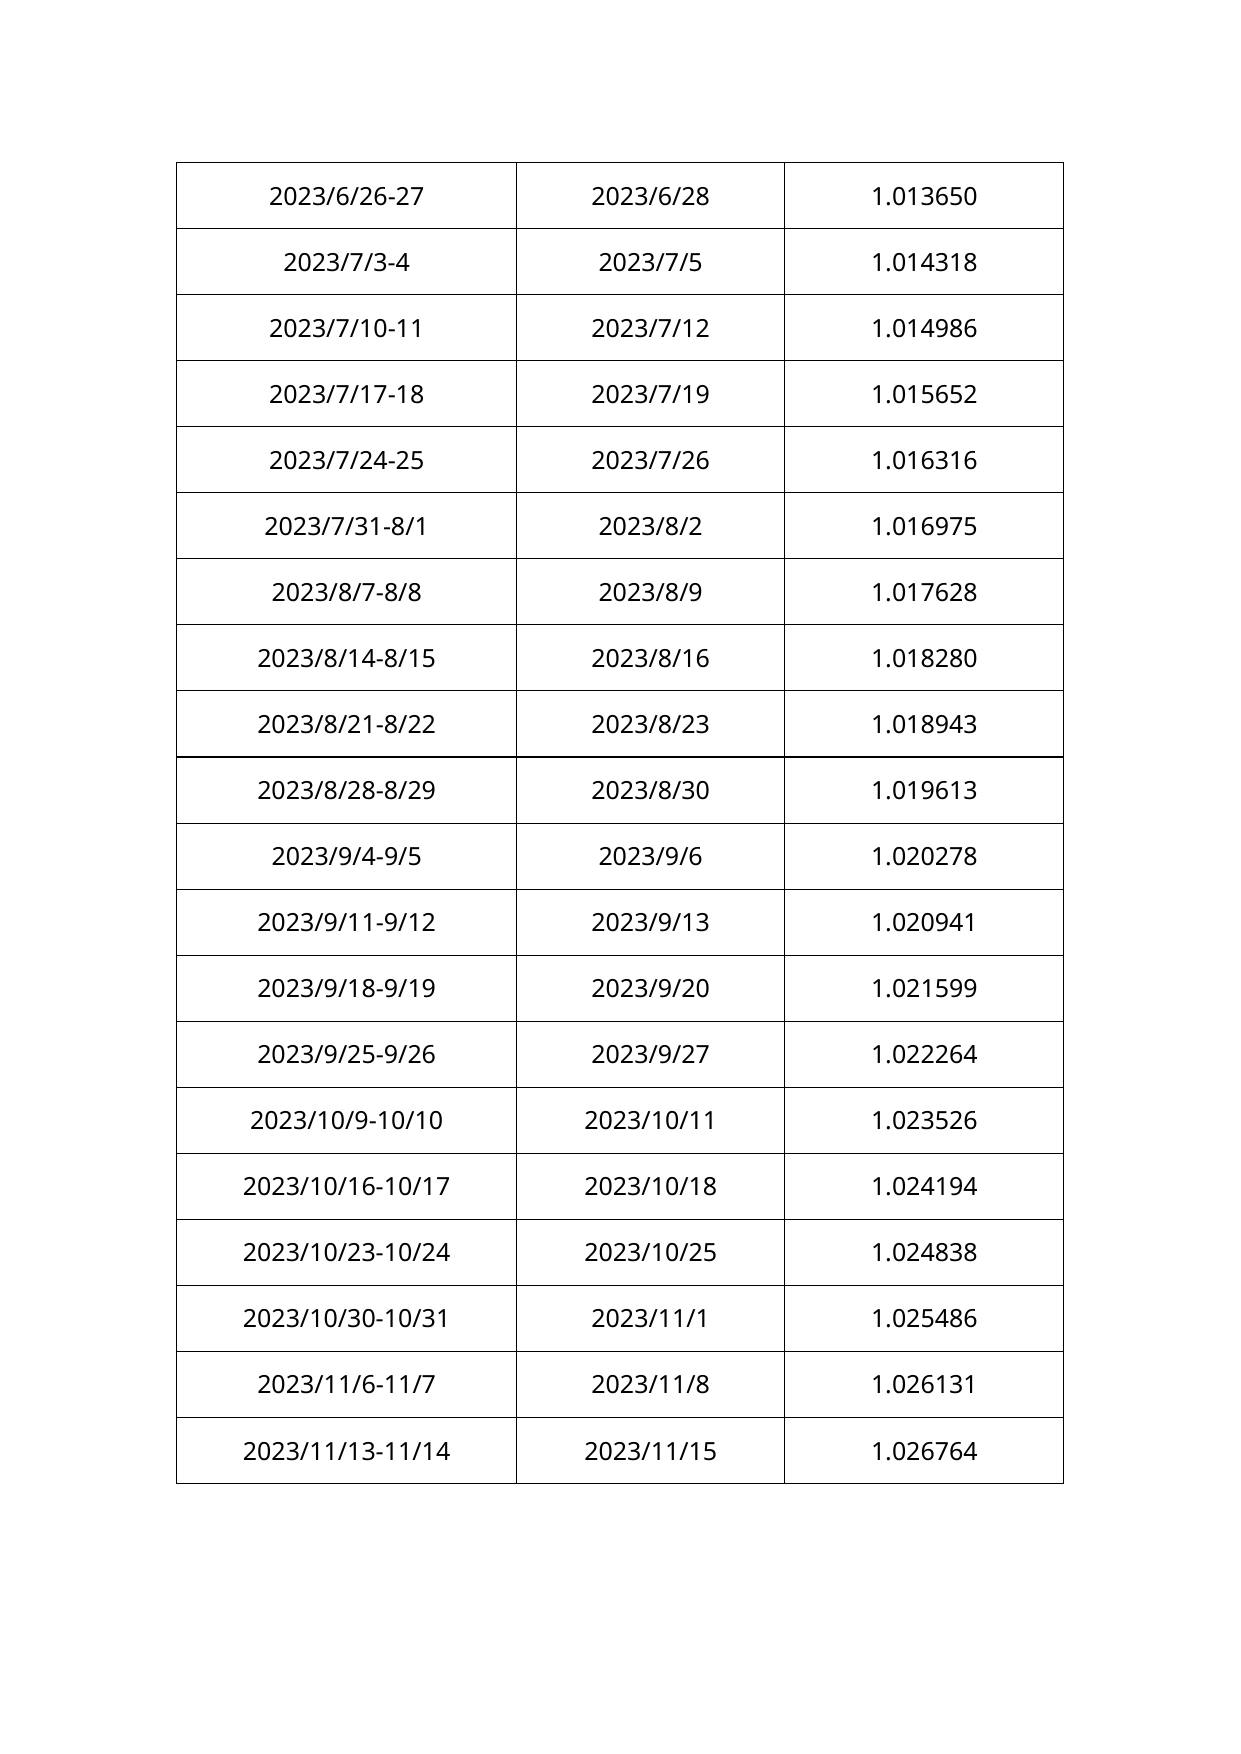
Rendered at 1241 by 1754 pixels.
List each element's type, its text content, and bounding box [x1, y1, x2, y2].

table_cell 1.016975 [785, 493, 1063, 558]
table_cell 1.022264 [785, 1022, 1063, 1087]
table_cell 2023/9/4-9/5 [177, 824, 516, 888]
table_cell 2023/10/30-10/31 [177, 1286, 516, 1351]
table_cell 2023/10/16-10/17 [177, 1154, 516, 1219]
table_cell 2023/6/26-27 [177, 163, 516, 228]
table_cell 1.014318 [785, 229, 1063, 294]
table_cell 2023/10/11 [517, 1088, 784, 1153]
table_cell 1.023526 [785, 1088, 1063, 1153]
table_cell 2023/8/21-8/22 [177, 691, 516, 756]
table_cell 2023/7/3-4 [177, 229, 516, 294]
table_cell 1.024194 [785, 1154, 1063, 1219]
table_cell 2023/11/13-11/14 [177, 1418, 516, 1483]
table_cell 1.016316 [785, 427, 1063, 492]
table_cell 1.018280 [785, 625, 1063, 690]
table_cell 2023/11/15 [517, 1418, 784, 1483]
table_cell 2023/9/11-9/12 [177, 890, 516, 954]
table_cell 2023/8/2 [517, 493, 784, 558]
table_cell 2023/9/6 [517, 824, 784, 888]
table_cell 1.013650 [785, 163, 1063, 228]
table_cell 2023/8/16 [517, 625, 784, 690]
table_cell 2023/7/5 [517, 229, 784, 294]
table_cell 2023/8/23 [517, 691, 784, 756]
table_cell 2023/9/18-9/19 [177, 956, 516, 1021]
table_cell 2023/8/30 [517, 758, 784, 822]
table_cell 2023/10/25 [517, 1220, 784, 1285]
table_cell 1.024838 [785, 1220, 1063, 1285]
table_cell 2023/10/23-10/24 [177, 1220, 516, 1285]
table_cell 2023/7/19 [517, 361, 784, 426]
table_cell 2023/7/12 [517, 295, 784, 360]
table_cell 1.020941 [785, 890, 1063, 954]
table_cell 2023/6/28 [517, 163, 784, 228]
table_cell 2023/7/10-11 [177, 295, 516, 360]
table_cell 2023/7/17-18 [177, 361, 516, 426]
table_cell 1.018943 [785, 691, 1063, 756]
table_cell 2023/10/9-10/10 [177, 1088, 516, 1153]
table_cell 1.015652 [785, 361, 1063, 426]
table_cell 2023/9/13 [517, 890, 784, 954]
table_cell 2023/11/6-11/7 [177, 1352, 516, 1417]
table_cell 2023/7/24-25 [177, 427, 516, 492]
table_cell 2023/9/27 [517, 1022, 784, 1087]
table_cell 2023/8/14-8/15 [177, 625, 516, 690]
table_cell 1.021599 [785, 956, 1063, 1021]
table_cell 2023/8/9 [517, 559, 784, 624]
table_cell 2023/10/18 [517, 1154, 784, 1219]
table_cell 2023/8/7-8/8 [177, 559, 516, 624]
table_cell 1.026131 [785, 1352, 1063, 1417]
table_cell 1.020278 [785, 824, 1063, 888]
table_cell 1.026764 [785, 1418, 1063, 1483]
table_cell 2023/9/20 [517, 956, 784, 1021]
table_cell 2023/8/28-8/29 [177, 758, 516, 822]
table_cell 2023/7/26 [517, 427, 784, 492]
table_cell 2023/9/25-9/26 [177, 1022, 516, 1087]
table_cell 1.017628 [785, 559, 1063, 624]
table_cell 1.014986 [785, 295, 1063, 360]
table_cell 1.025486 [785, 1286, 1063, 1351]
table_cell 2023/11/1 [517, 1286, 784, 1351]
table_cell 2023/7/31-8/1 [177, 493, 516, 558]
table_cell 1.019613 [785, 758, 1063, 822]
table_cell 2023/11/8 [517, 1352, 784, 1417]
